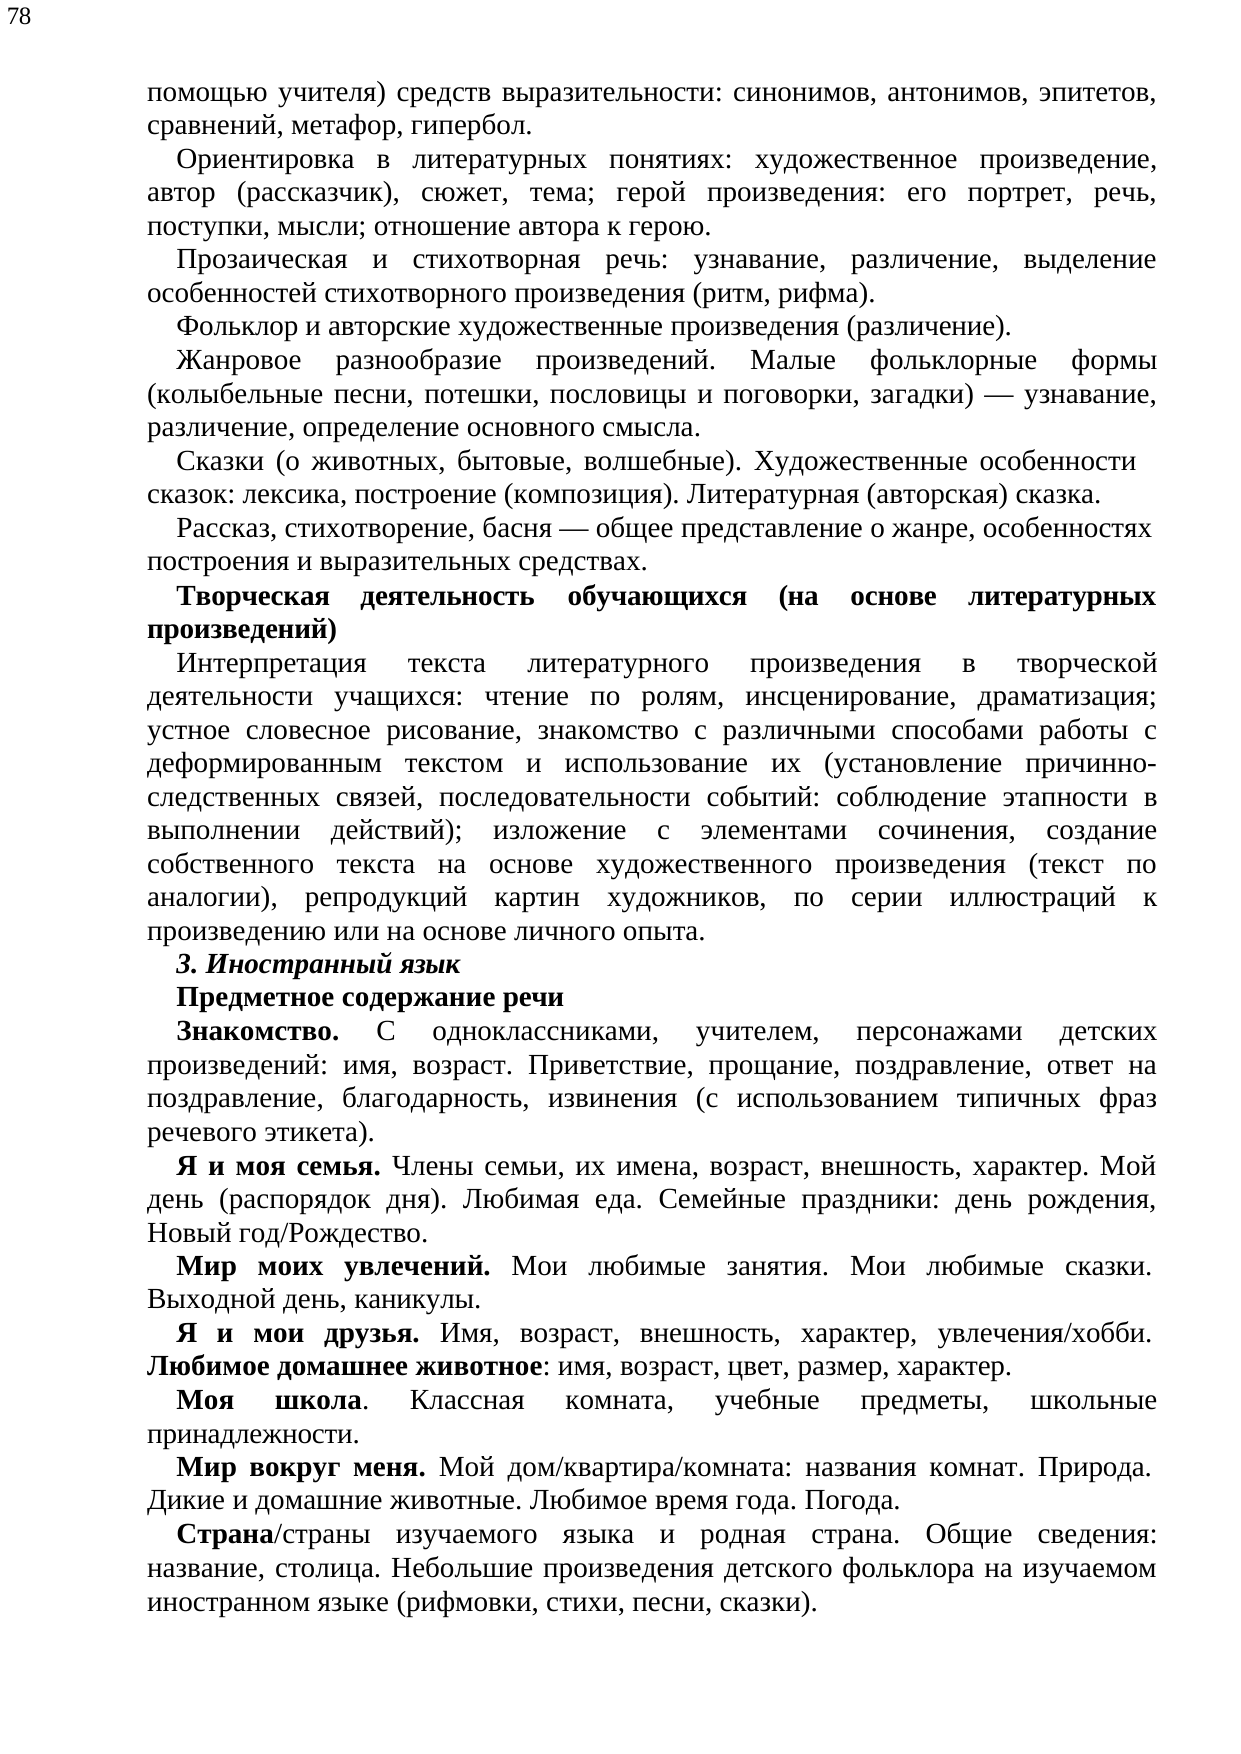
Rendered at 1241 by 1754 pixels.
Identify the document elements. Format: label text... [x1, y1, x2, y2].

text Моя школа. Классная комната, учебные предметы, школьные принадлежности. [147, 1382, 1158, 1449]
text Дикие и домашние животные. Любимое время года. Погода. [147, 1483, 1234, 1517]
text Страна/страны изучаемого языка и родная страна. Общие сведения: название, столица. Небольшие произведения детского фольклора на изучаемом иностранном языке (рифмовки, стихи, песни, сказки). [147, 1517, 1158, 1617]
text Рассказ, стихотворение, басня — общее представление о жанре, особенностях построения и выразительных средствах. [147, 510, 1234, 577]
text Интерпретация текста литературного произведения в творческой деятельности учащихся: чтение по ролям, инсценирование, драматизация; устное словесное рисование, знакомство с различными способами работы с деформированным текстом и использование их (установление причинно-следственных связей, последовательности событий: соблюдение этапности в выполнении действий); изложение с элементами сочинения, создание собственного текста на основе художественного произведения (текст по аналогии), репродукций картин художников, по серии иллюстраций к произведению или на основе личного опыта. [147, 645, 1158, 947]
text Прозаическая и стихотворная речь: узнавание, различение, выделение особенностей стихотворного произведения (ритм, рифма). [147, 242, 1157, 309]
subtitle Предметное содержание речи [176, 980, 1234, 1013]
text Жанровое разнообразие произведений. Малые фольклорные формы (колыбельные песни, потешки, пословицы и поговорки, загадки) — узнавание, различение, определение основного смысла. [147, 342, 1158, 443]
text Знакомство. С одноклассниками, учителем, персонажами детских произведений: имя, возраст. Приветствие, прощание, поздравление, ответ на поздравление, благодарность, извинения (с использованием типичных фраз речевого этикета). [147, 1013, 1158, 1148]
text Я и мои друзья. Имя, возраст, внешность, характер, увлечения/хобби. [176, 1315, 1234, 1349]
text Ориентировка в литературных понятиях: художественное произведение, автор (рассказчик), сюжет, тема; герой произведения: его портрет, речь, поступки, мысли; отношение автора к герою. [147, 141, 1157, 242]
text Я и моя семья. Члены семьи, их имена, возраст, внешность, характер. Мой день (распорядок дня). Любимая еда. Семейные праздники: день рождения, Новый год/Рождество. [147, 1148, 1157, 1248]
text Любимое домашнее животное: имя, возраст, цвет, размер, характер. [147, 1349, 1234, 1382]
text Выходной день, каникулы. [147, 1282, 1234, 1315]
text Сказки (о животных, бытовые, волшебные). Художественные особенности сказок: лексика, построение (композиция). Литературная (авторская) сказка. [147, 443, 1157, 510]
text Мир вокруг меня. Мой дом/квартира/комната: названия комнат. Природа. [176, 1449, 1234, 1483]
text Фольклор и авторские художественные произведения (различение). [176, 309, 1234, 342]
text помощью учителя) средств выразительности: синонимов, антонимов, эпитетов, сравнений, метафор, гипербол. [147, 74, 1157, 141]
list Иностранный язык [176, 947, 1234, 980]
subtitle Творческая деятельность обучающихся (на основе литературных произведений) [147, 578, 1158, 645]
text Мир моих увлечений. Мои любимые занятия. Мои любимые сказки. [176, 1248, 1234, 1282]
